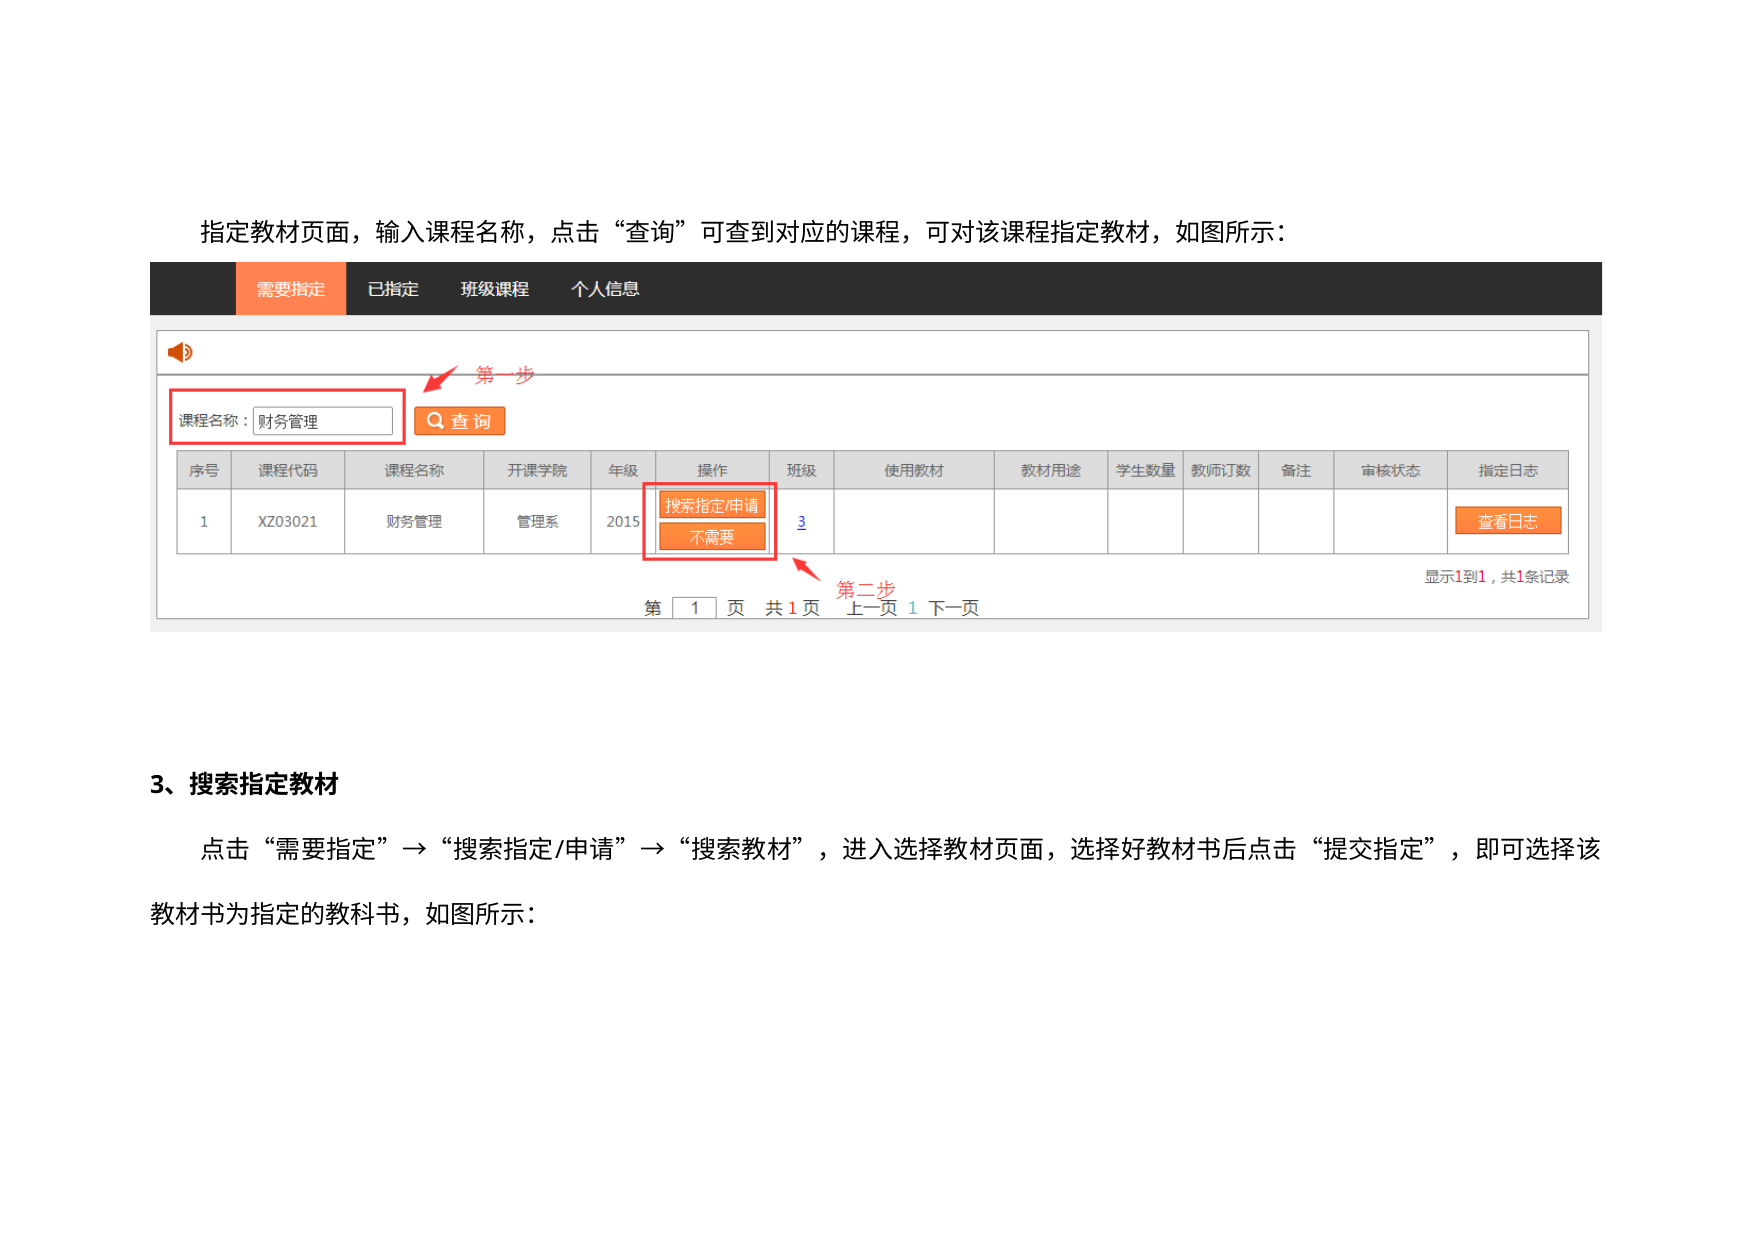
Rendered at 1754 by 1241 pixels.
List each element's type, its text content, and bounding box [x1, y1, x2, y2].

text 指定教材页面，输入课程名称，点击“查询”可查到对应的课程，可对该课程指定教材，如图所示： [150, 198, 1604, 263]
text 3、搜索指定教材 [150, 750, 1604, 815]
picture [150, 262, 1603, 632]
text 点击“需要指定”→“搜索指定/申请”→“搜索教材”，进入选择教材页面，选择好教材书后点击“提交指定”，即可选择该教材书为指定的教科书，如图所示： [150, 815, 1604, 945]
